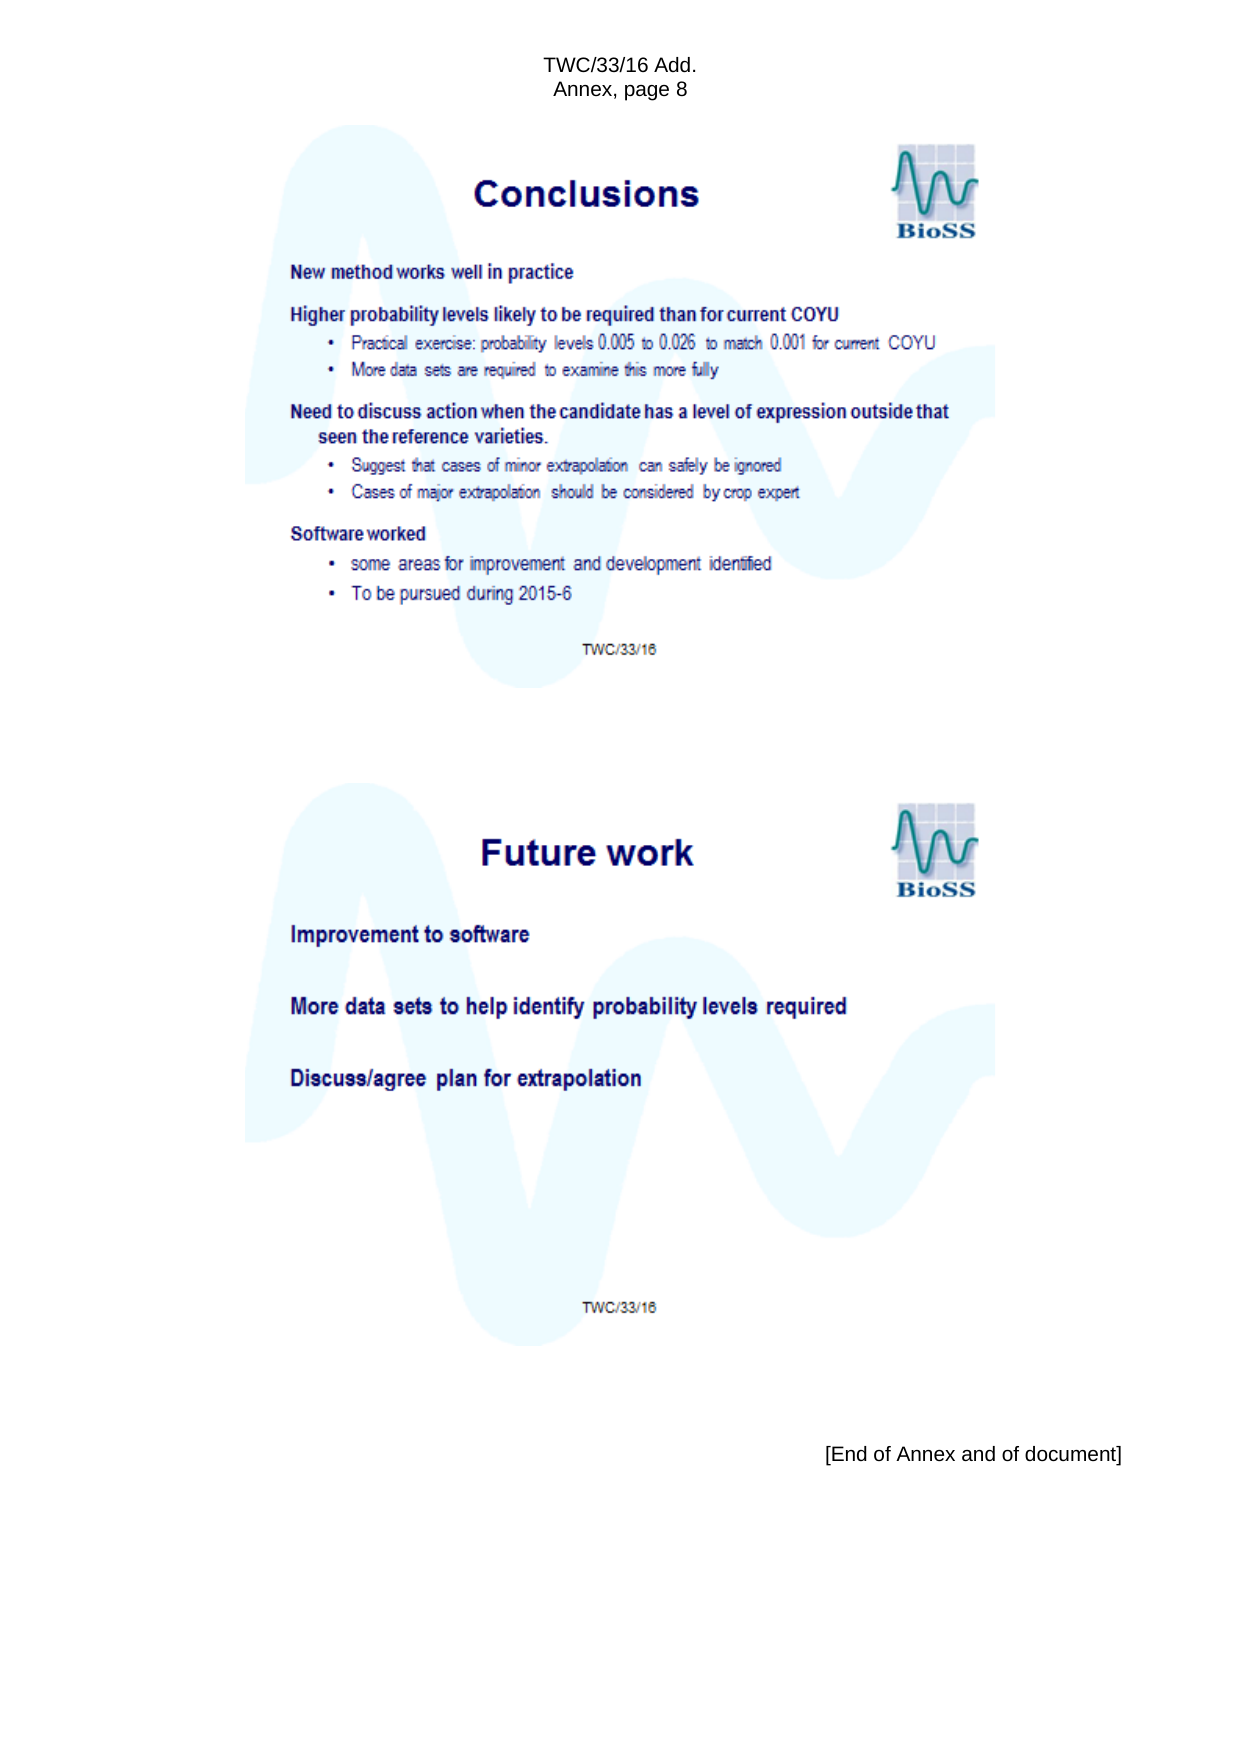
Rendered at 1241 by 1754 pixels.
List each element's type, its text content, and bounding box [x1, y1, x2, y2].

text [End of Annex and of document] [118, 1442, 1122, 1466]
picture [245, 783, 996, 1346]
picture [245, 125, 996, 688]
